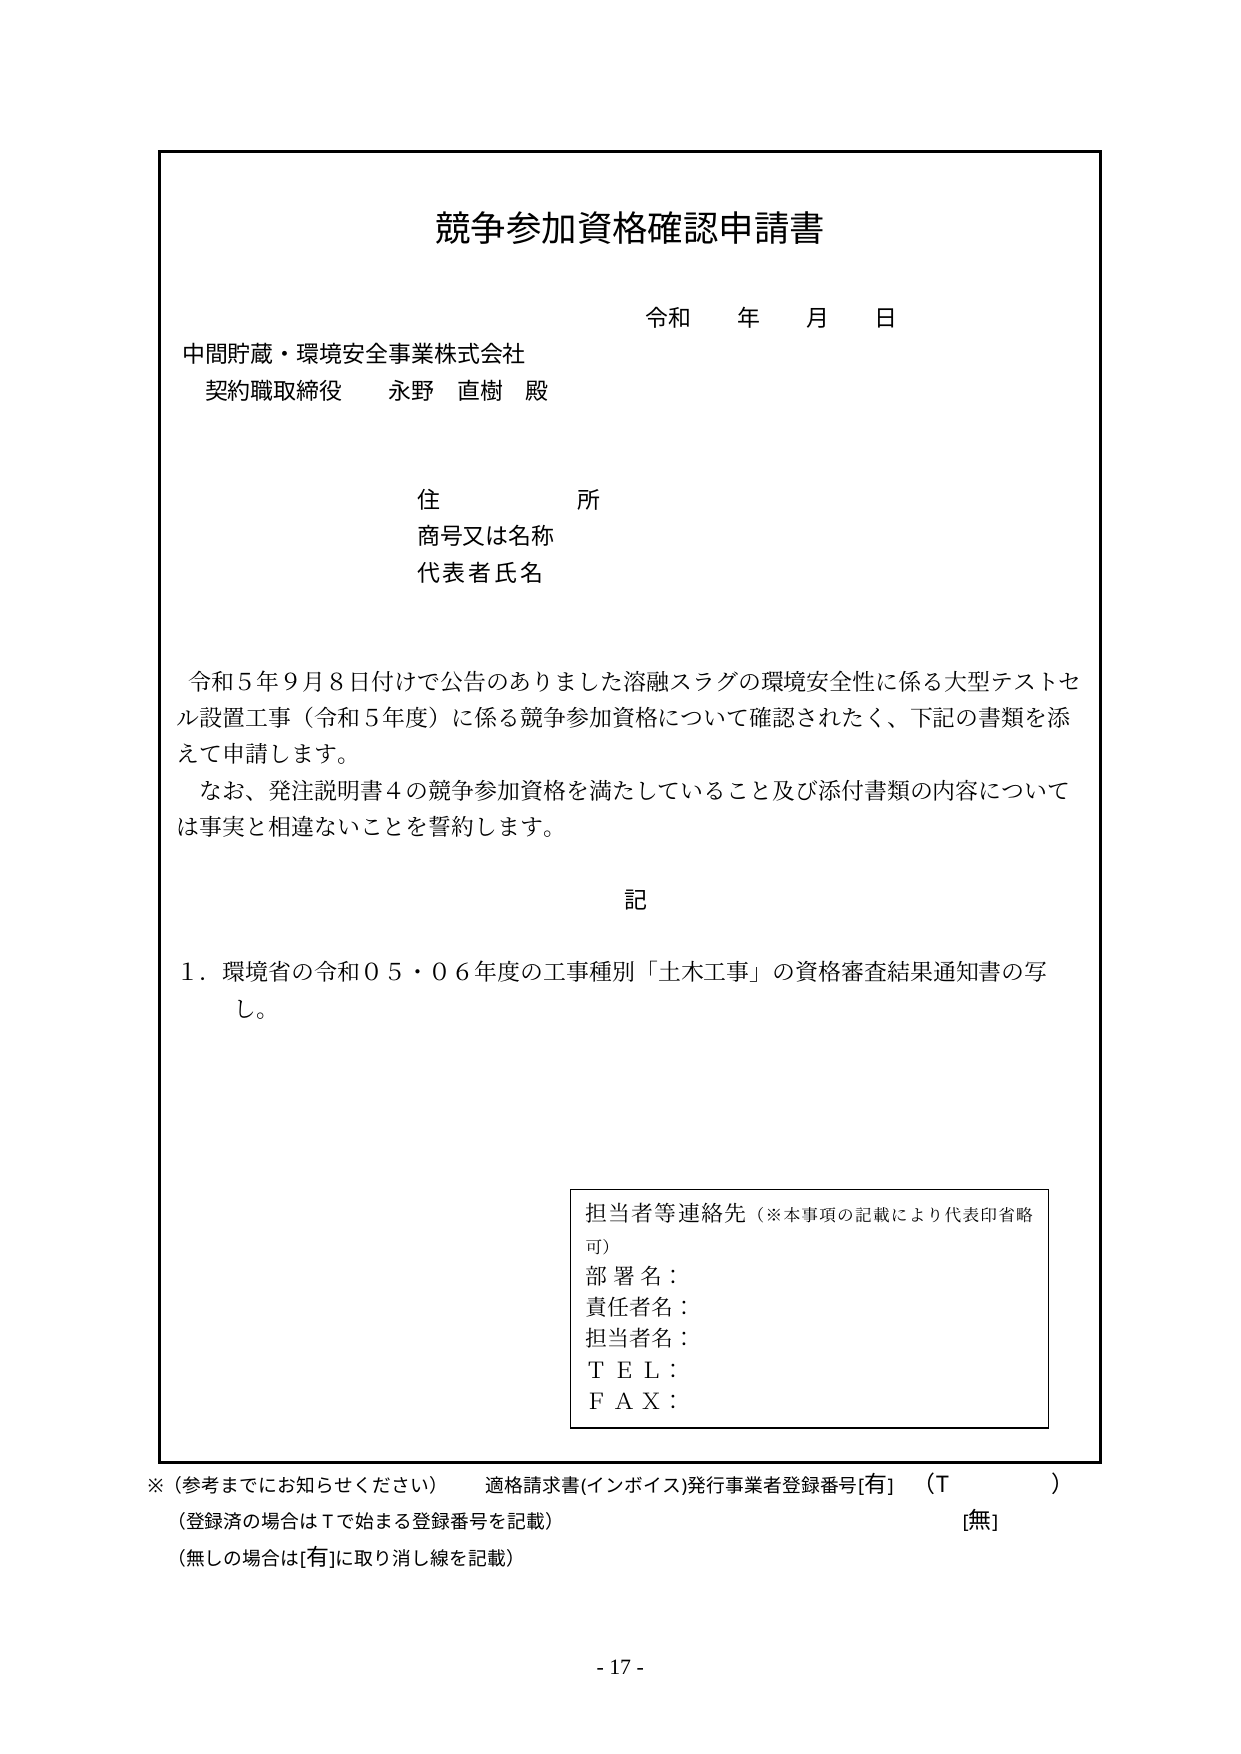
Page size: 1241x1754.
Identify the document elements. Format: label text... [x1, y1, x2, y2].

text （無しの場合は[有]に取り消し線を記載） [148, 1537, 1092, 1573]
table_header 競争参加資格確認申請書 令和 年 月 日 中間貯蔵・環境安全事業株式会社 契約職取締役 永野 直樹 殿 住 所 商号又は名称 代表者氏名 令和５年９月８日付けで公告のありました溶融スラグの環境安全性に係る大型テストセル設置工事（令和５年度）に係る競争参加資格について確認されたく、下記の書類を添えて申請します。 なお、発注説明書４の競争参加資格を満たしていること及び添付書類の内容については事実と相違ないことを誓約します。 記 １．環境省の令和０５・０６年度の工事種別「土木工事」の資格審査結果通知書の写し。 [161, 153, 1099, 1461]
text ※（参考までにお知らせください） 適格請求書(インボイス)発行事業者登録番号[有] （T ） [148, 1464, 1152, 1500]
text （登録済の場合はTで始まる登録番号を記載） [無] [148, 1500, 1092, 1537]
